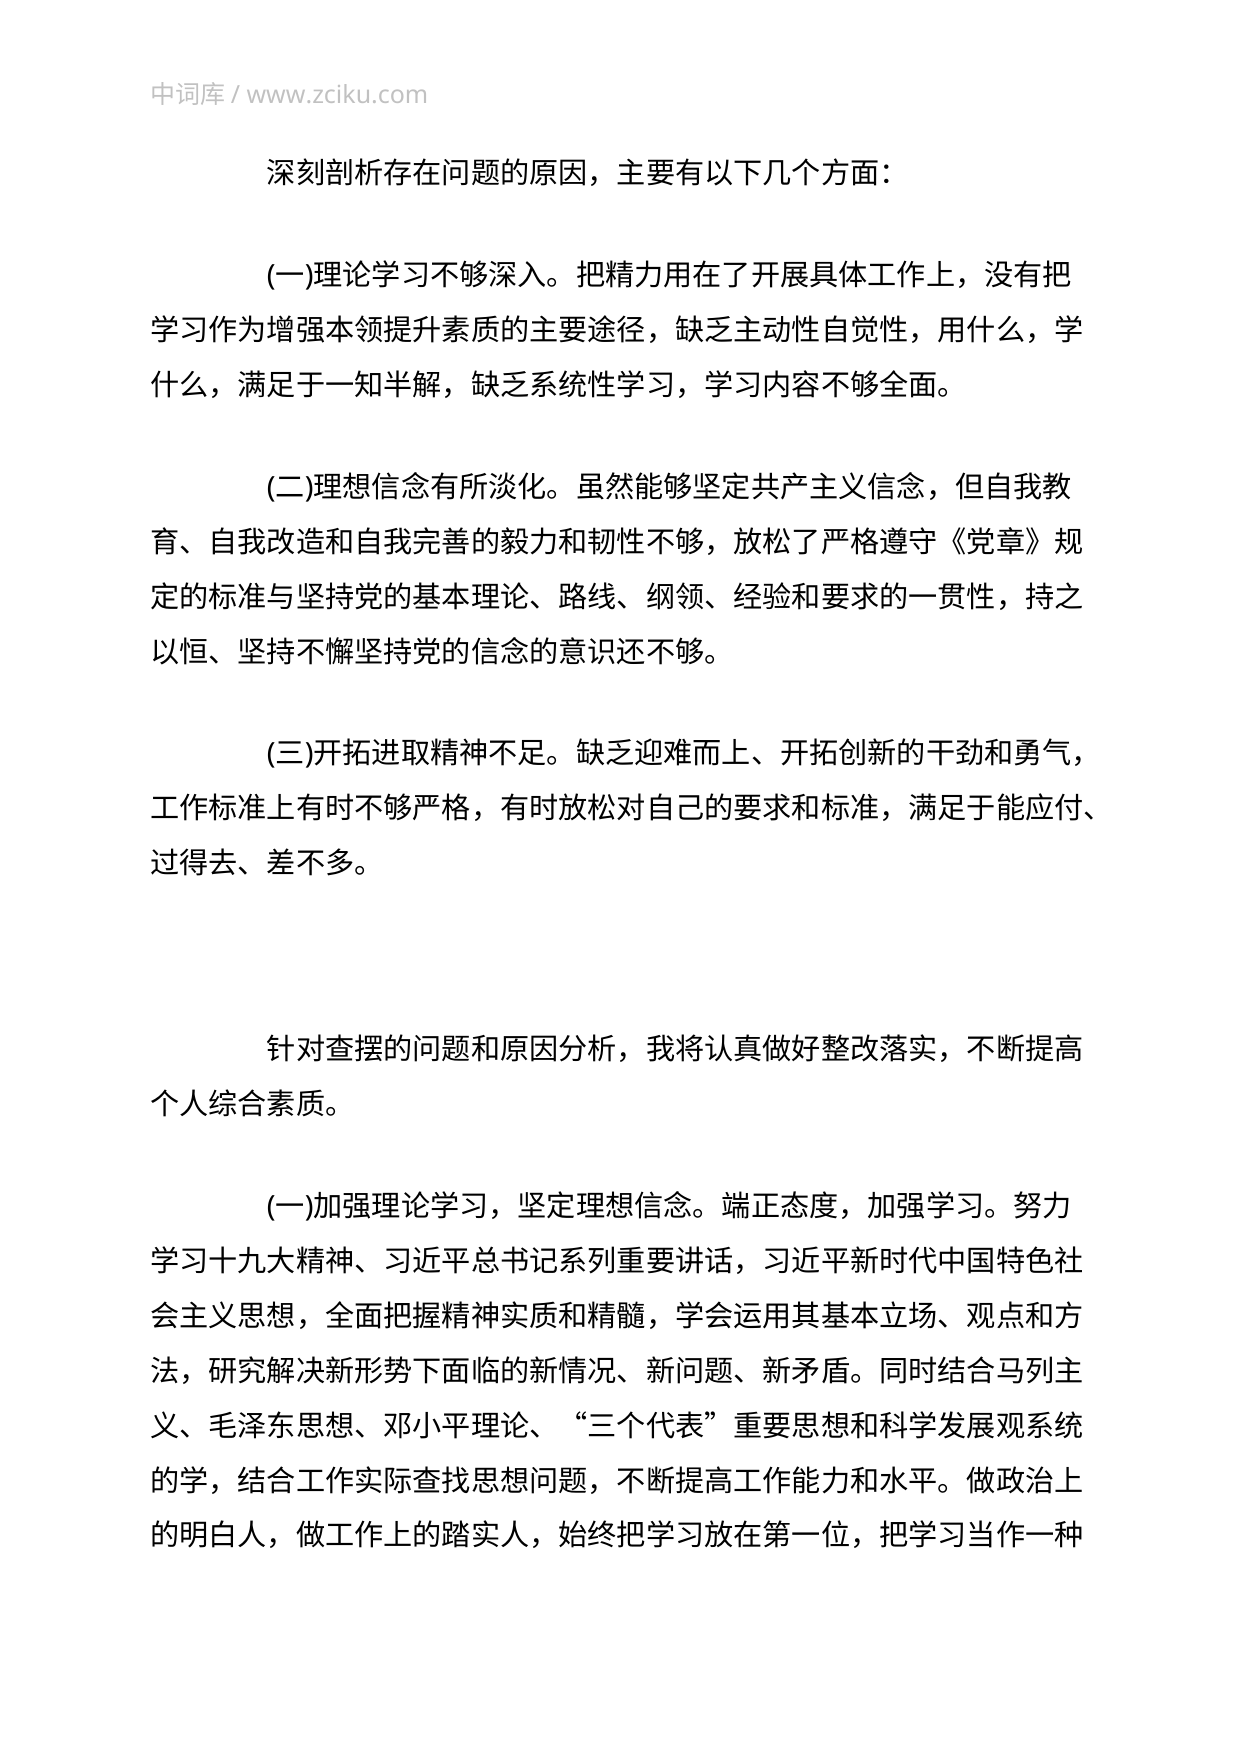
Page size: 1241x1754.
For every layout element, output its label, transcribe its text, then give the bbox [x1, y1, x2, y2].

text 深刻剖析存在问题的原因，主要有以下几个方面： [150, 150, 1090, 192]
text 针对查摆的问题和原因分析，我将认真做好整改落实，不断提高个人综合素质。 [150, 1026, 1090, 1123]
text (二)理想信念有所淡化。虽然能够坚定共产主义信念，但自我教育、自我改造和自我完善的毅力和韧性不够，放松了严格遵守《党章》规定的标准与坚持党的基本理论、路线、纲领、经验和要求的一贯性，持之以恒、坚持不懈坚持党的信念的意识还不够。 [150, 463, 1090, 671]
text (三)开拓进取精神不足。缺乏迎难而上、开拓创新的干劲和勇气，工作标准上有时不够严格，有时放松对自己的要求和标准，满足于能应付、过得去、差不多。 [150, 730, 1090, 882]
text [150, 1182, 1090, 1554]
text (一)理论学习不够深入。把精力用在了开展具体工作上，没有把学习作为增强本领提升素质的主要途径，缺乏主动性自觉性，用什么，学什么，满足于一知半解，缺乏系统性学习，学习内容不够全面。 [150, 252, 1090, 404]
